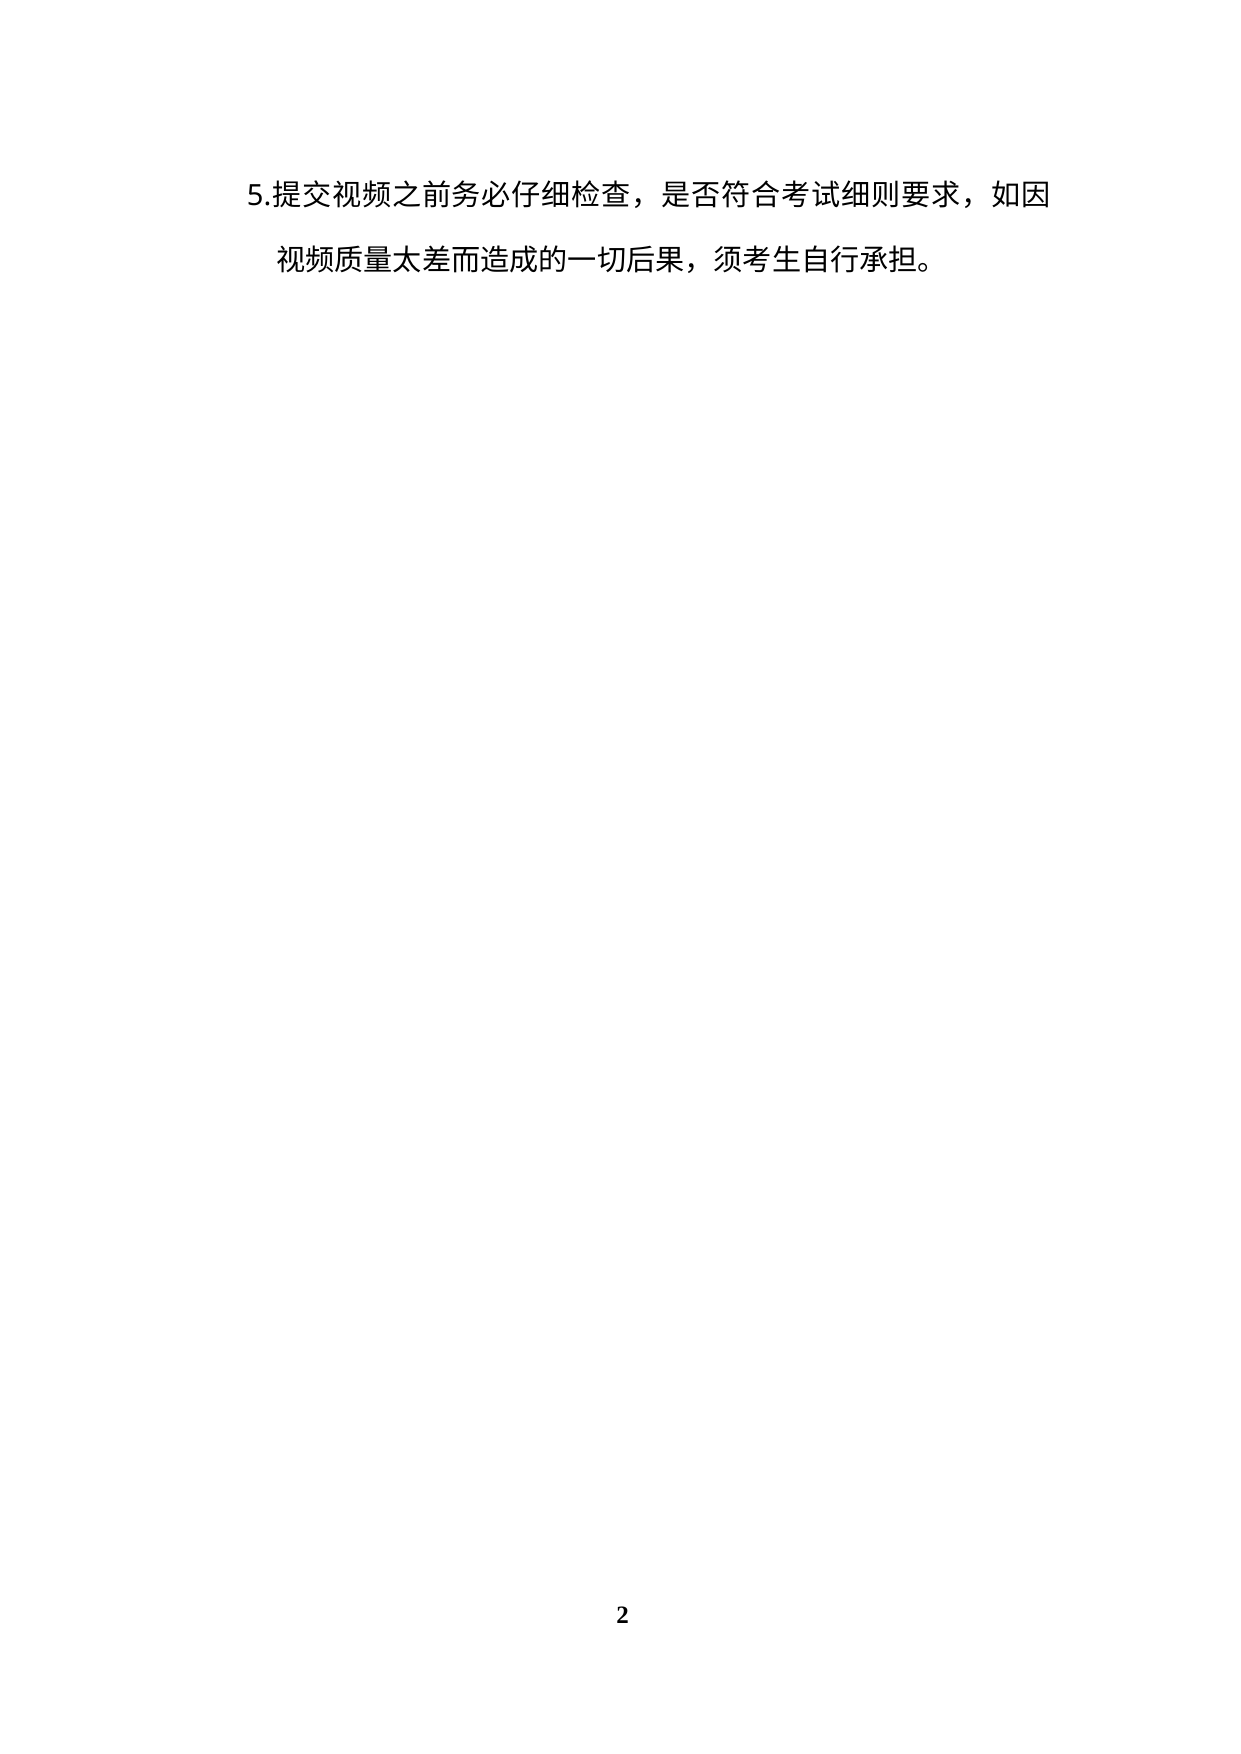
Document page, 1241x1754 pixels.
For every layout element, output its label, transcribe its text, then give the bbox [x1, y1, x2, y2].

text 5.提交视频之前务必仔细检查，是否符合考试细则要求，如因视频质量太差而造成的一切后果，须考生自行承担。 [247, 160, 1053, 290]
